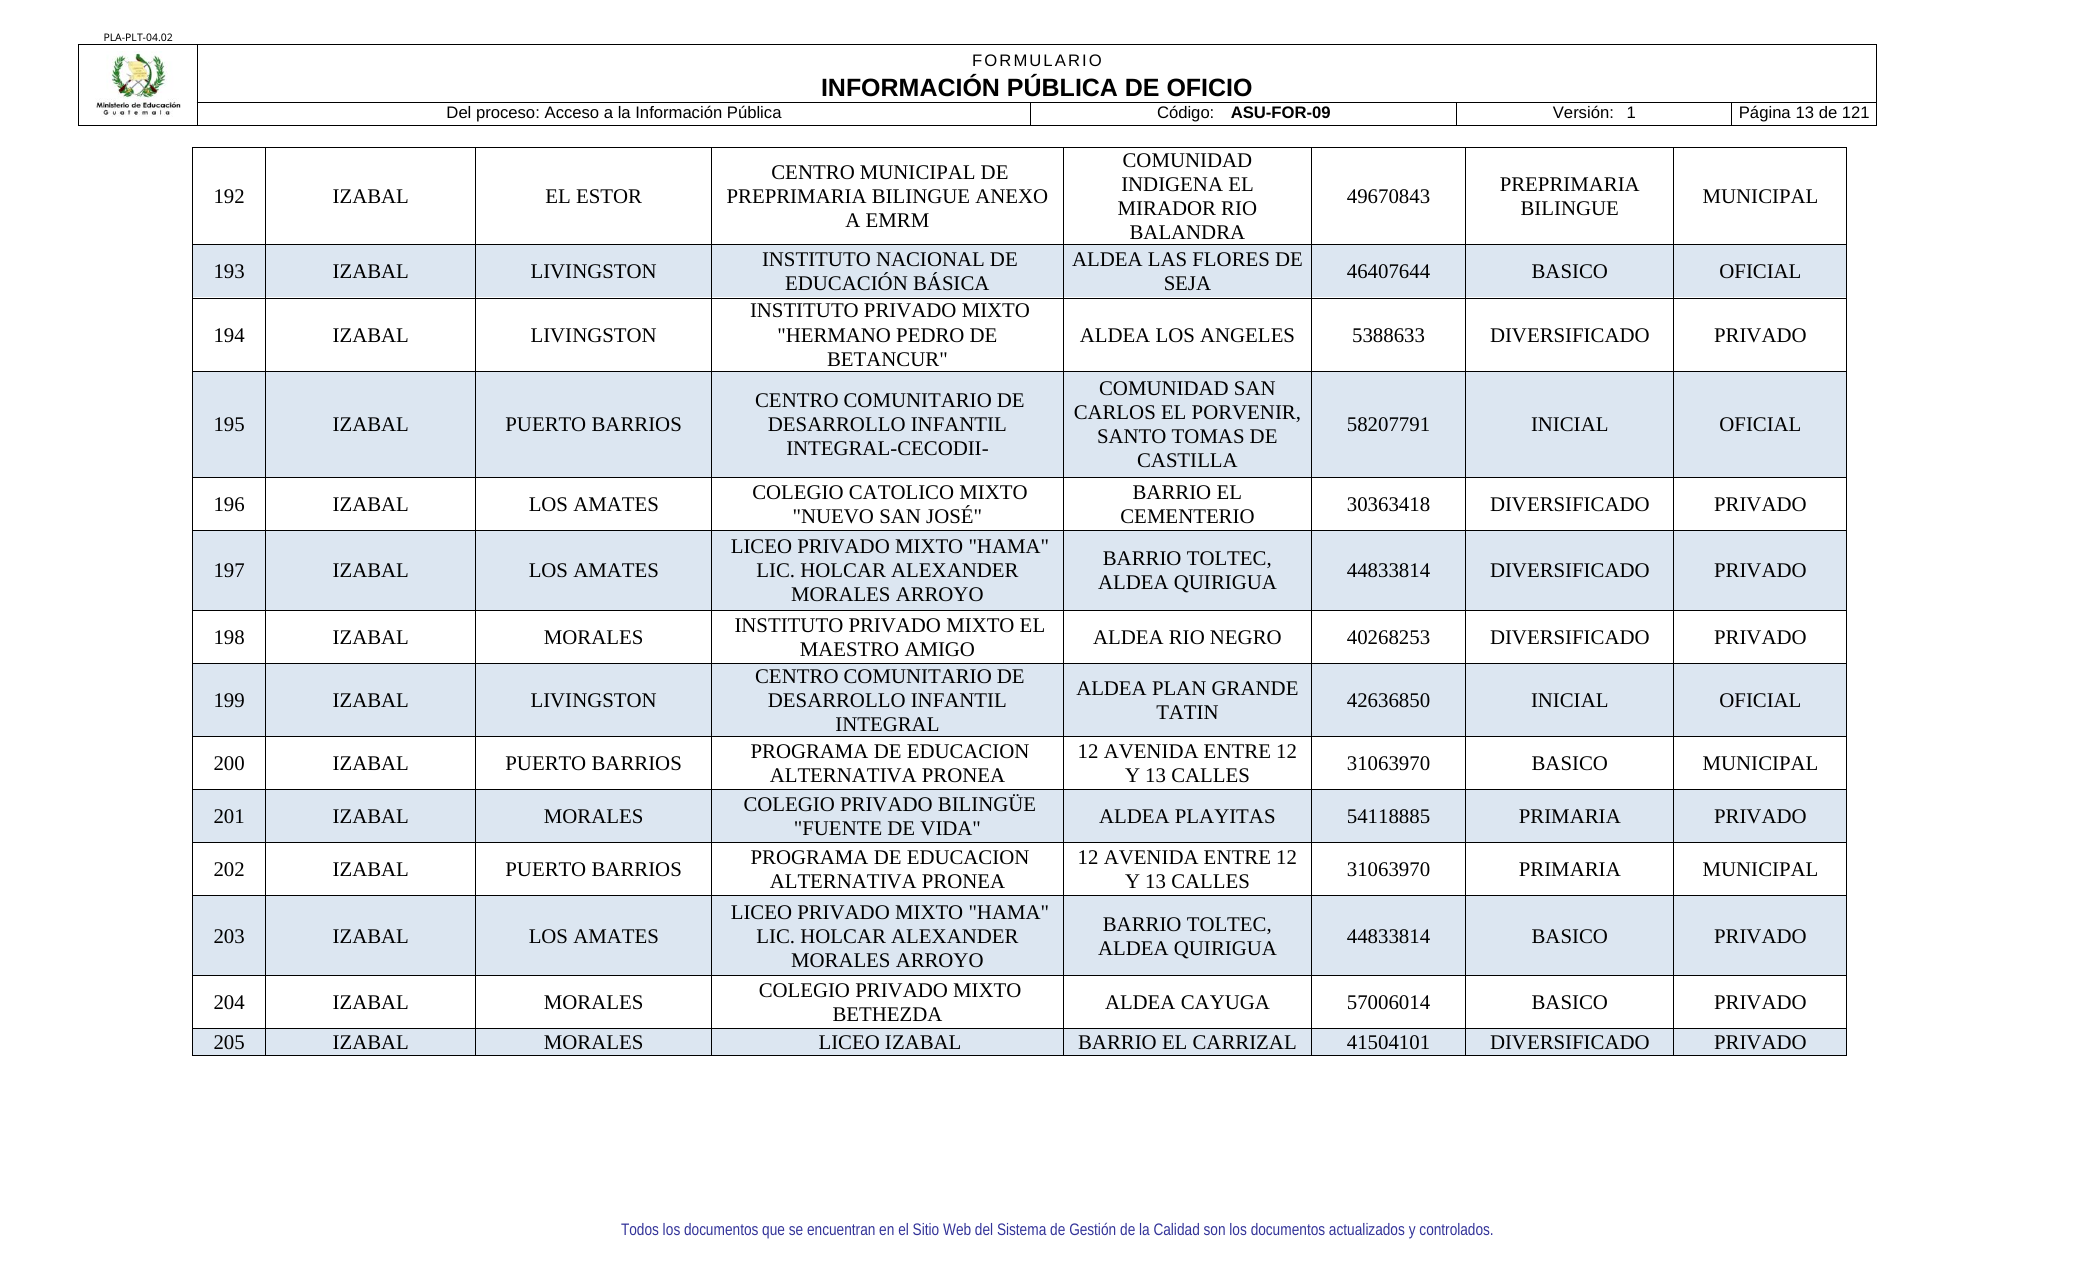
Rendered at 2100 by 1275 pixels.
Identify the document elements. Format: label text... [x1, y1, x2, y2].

table_cell BARRIO TOLTEC, ALDEA QUIRIGUA [1064, 896, 1311, 975]
table_cell LOS AMATES [476, 478, 711, 530]
table_cell 196 [193, 478, 265, 530]
table_cell DIVERSIFICADO [1466, 531, 1673, 610]
table_cell DIVERSIFICADO [1466, 1029, 1673, 1055]
table_cell MORALES [476, 976, 711, 1028]
table_cell BARRIO EL CARRIZAL [1064, 1029, 1311, 1055]
table_cell 58207791 [1312, 372, 1465, 477]
table_cell BASICO [1466, 737, 1673, 789]
table_cell LOS AMATES [476, 896, 711, 975]
table_cell IZABAL [266, 478, 475, 530]
table_cell BARRIO EL CEMENTERIO [1064, 478, 1311, 530]
table_cell 31063970 [1312, 737, 1465, 789]
table_cell PRIMARIA [1466, 843, 1673, 895]
table_cell 30363418 [1312, 478, 1465, 530]
table_cell ALDEA LOS ANGELES [1064, 299, 1311, 371]
table_cell ALDEA RIO NEGRO [1064, 611, 1311, 663]
table_cell 12 AVENIDA ENTRE 12 Y 13 CALLES [1064, 843, 1311, 895]
table_cell IZABAL [266, 148, 475, 244]
table_cell 197 [193, 531, 265, 610]
table_cell 199 [193, 664, 265, 736]
table_cell LOS AMATES [476, 531, 711, 610]
table_cell MORALES [476, 1029, 711, 1055]
table_cell 202 [193, 843, 265, 895]
table_cell IZABAL [266, 790, 475, 842]
table_cell IZABAL [266, 531, 475, 610]
table_cell PRIVADO [1674, 896, 1846, 975]
table_cell PRIVADO [1674, 299, 1846, 371]
table_cell BARRIO TOLTEC, ALDEA QUIRIGUA [1064, 531, 1311, 610]
table_cell PROGRAMA DE EDUCACION ALTERNATIVA PRONEA [712, 737, 1063, 789]
table_cell CENTRO COMUNITARIO DE DESARROLLO INFANTIL INTEGRAL [712, 664, 1063, 736]
table_cell ALDEA CAYUGA [1064, 976, 1311, 1028]
table_cell IZABAL [266, 611, 475, 663]
table_cell OFICIAL [1674, 664, 1846, 736]
table_cell MORALES [476, 790, 711, 842]
table_cell IZABAL [266, 896, 475, 975]
table_cell ALDEA PLAYITAS [1064, 790, 1311, 842]
table_cell 200 [193, 737, 265, 789]
table_cell MUNICIPAL [1674, 843, 1846, 895]
table_cell 204 [193, 976, 265, 1028]
table_cell PRIVADO [1674, 611, 1846, 663]
table_cell 201 [193, 790, 265, 842]
table_cell IZABAL [266, 372, 475, 477]
table_cell CENTRO COMUNITARIO DE DESARROLLO INFANTIL INTEGRAL-CECODII- [712, 372, 1063, 477]
table_cell BASICO [1466, 976, 1673, 1028]
table_cell DIVERSIFICADO [1466, 299, 1673, 371]
table_cell INSTITUTO PRIVADO MIXTO EL MAESTRO AMIGO [712, 611, 1063, 663]
table_cell LIVINGSTON [476, 664, 711, 736]
table_cell COMUNIDAD INDIGENA EL MIRADOR RIO BALANDRA [1064, 148, 1311, 244]
table_cell EL ESTOR [476, 148, 711, 244]
table_cell LIVINGSTON [476, 245, 711, 297]
table_cell PUERTO BARRIOS [476, 737, 711, 789]
table_cell 195 [193, 372, 265, 477]
table_cell IZABAL [266, 1029, 475, 1055]
table_cell IZABAL [266, 664, 475, 736]
table_cell 54118885 [1312, 790, 1465, 842]
table_cell PRIVADO [1674, 790, 1846, 842]
table_cell 5388633 [1312, 299, 1465, 371]
table_cell LIVINGSTON [476, 299, 711, 371]
table_cell INSTITUTO NACIONAL DE EDUCACIÓN BÁSICA [712, 245, 1063, 297]
table_cell 193 [193, 245, 265, 297]
table_cell 46407644 [1312, 245, 1465, 297]
table_cell 40268253 [1312, 611, 1465, 663]
table_cell PREPRIMARIA BILINGUE [1466, 148, 1673, 244]
table_cell COMUNIDAD SAN CARLOS EL PORVENIR, SANTO TOMAS DE CASTILLA [1064, 372, 1311, 477]
table_cell 44833814 [1312, 896, 1465, 975]
table_cell IZABAL [266, 843, 475, 895]
table_cell PRIVADO [1674, 1029, 1846, 1055]
table_cell 44833814 [1312, 531, 1465, 610]
table_cell MUNICIPAL [1674, 148, 1846, 244]
table_cell 42636850 [1312, 664, 1465, 736]
table_cell BASICO [1466, 245, 1673, 297]
table_cell 49670843 [1312, 148, 1465, 244]
table_cell 203 [193, 896, 265, 975]
table_cell INICIAL [1466, 372, 1673, 477]
table_cell 192 [193, 148, 265, 244]
table_cell ALDEA LAS FLORES DE SEJA [1064, 245, 1311, 297]
table_cell MUNICIPAL [1674, 737, 1846, 789]
table_cell 194 [193, 299, 265, 371]
table_cell LICEO PRIVADO MIXTO "HAMA" LIC. HOLCAR ALEXANDER MORALES ARROYO [712, 531, 1063, 610]
table_cell PRIMARIA [1466, 790, 1673, 842]
table_cell MORALES [476, 611, 711, 663]
table_cell INSTITUTO PRIVADO MIXTO "HERMANO PEDRO DE BETANCUR" [712, 299, 1063, 371]
picture [95, 51, 181, 117]
table_cell 31063970 [1312, 843, 1465, 895]
table_cell 198 [193, 611, 265, 663]
table_cell COLEGIO PRIVADO MIXTO BETHEZDA [712, 976, 1063, 1028]
table_cell DIVERSIFICADO [1466, 611, 1673, 663]
table_cell 205 [193, 1029, 265, 1055]
table_cell OFICIAL [1674, 372, 1846, 477]
table_cell IZABAL [266, 976, 475, 1028]
table_cell LICEO PRIVADO MIXTO "HAMA" LIC. HOLCAR ALEXANDER MORALES ARROYO [712, 896, 1063, 975]
table_cell CENTRO MUNICIPAL DE PREPRIMARIA BILINGUE ANEXO A EMRM [712, 148, 1063, 244]
table_cell PRIVADO [1674, 976, 1846, 1028]
table_cell IZABAL [266, 737, 475, 789]
table_cell 57006014 [1312, 976, 1465, 1028]
table_cell PRIVADO [1674, 478, 1846, 530]
table_cell OFICIAL [1674, 245, 1846, 297]
table_cell PUERTO BARRIOS [476, 372, 711, 477]
table_cell COLEGIO CATOLICO MIXTO "NUEVO SAN JOSÉ" [712, 478, 1063, 530]
table_cell PUERTO BARRIOS [476, 843, 711, 895]
table_cell IZABAL [266, 299, 475, 371]
table_cell INICIAL [1466, 664, 1673, 736]
table_cell PROGRAMA DE EDUCACION ALTERNATIVA PRONEA [712, 843, 1063, 895]
table_cell ALDEA PLAN GRANDE TATIN [1064, 664, 1311, 736]
table_cell DIVERSIFICADO [1466, 478, 1673, 530]
table_cell COLEGIO PRIVADO BILINGÜE "FUENTE DE VIDA" [712, 790, 1063, 842]
table_cell BASICO [1466, 896, 1673, 975]
table_cell PRIVADO [1674, 531, 1846, 610]
table_cell 12 AVENIDA ENTRE 12 Y 13 CALLES [1064, 737, 1311, 789]
table_cell IZABAL [266, 245, 475, 297]
table_cell LICEO IZABAL [712, 1029, 1063, 1055]
table_cell 41504101 [1312, 1029, 1465, 1055]
